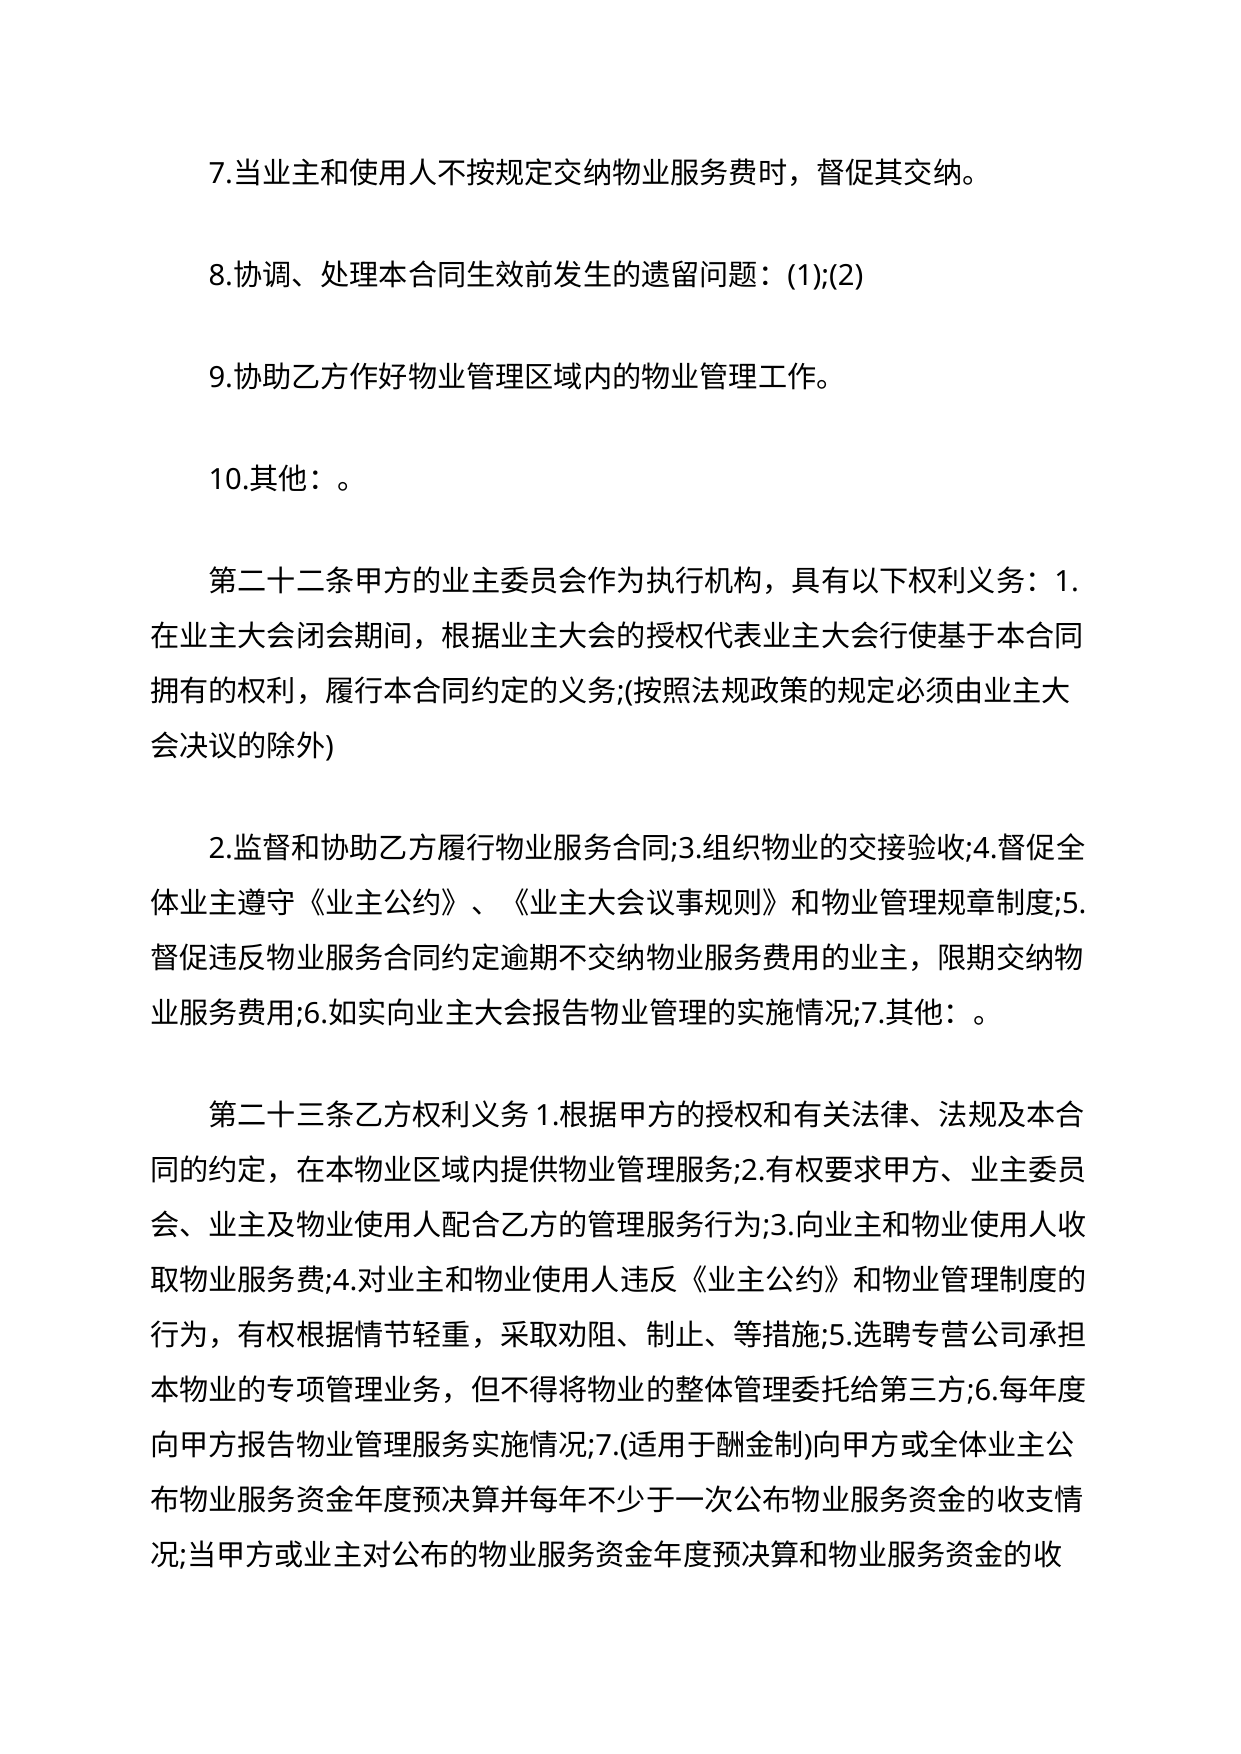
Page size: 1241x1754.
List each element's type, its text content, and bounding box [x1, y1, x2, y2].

text 8.协调、处理本合同生效前发生的遗留问题：(1);(2) [150, 252, 1090, 294]
text 7.当业主和使用人不按规定交纳物业服务费时，督促其交纳。 [150, 150, 1090, 192]
text 9.协助乙方作好物业管理区域内的物业管理工作。 [150, 354, 1090, 396]
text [150, 1092, 1090, 1574]
text 第二十二条甲方的业主委员会作为执行机构，具有以下权利义务：1.在业主大会闭会期间，根据业主大会的授权代表业主大会行使基于本合同拥有的权利，履行本合同约定的义务;(按照法规政策的规定必须由业主大会决议的除外) [150, 558, 1090, 765]
text 10.其他：。 [150, 456, 1090, 498]
text 2.监督和协助乙方履行物业服务合同;3.组织物业的交接验收;4.督促全体业主遵守《业主公约》、《业主大会议事规则》和物业管理规章制度;5.督促违反物业服务合同约定逾期不交纳物业服务费用的业主，限期交纳物业服务费用;6.如实向业主大会报告物业管理的实施情况;7.其他：。 [150, 825, 1090, 1032]
